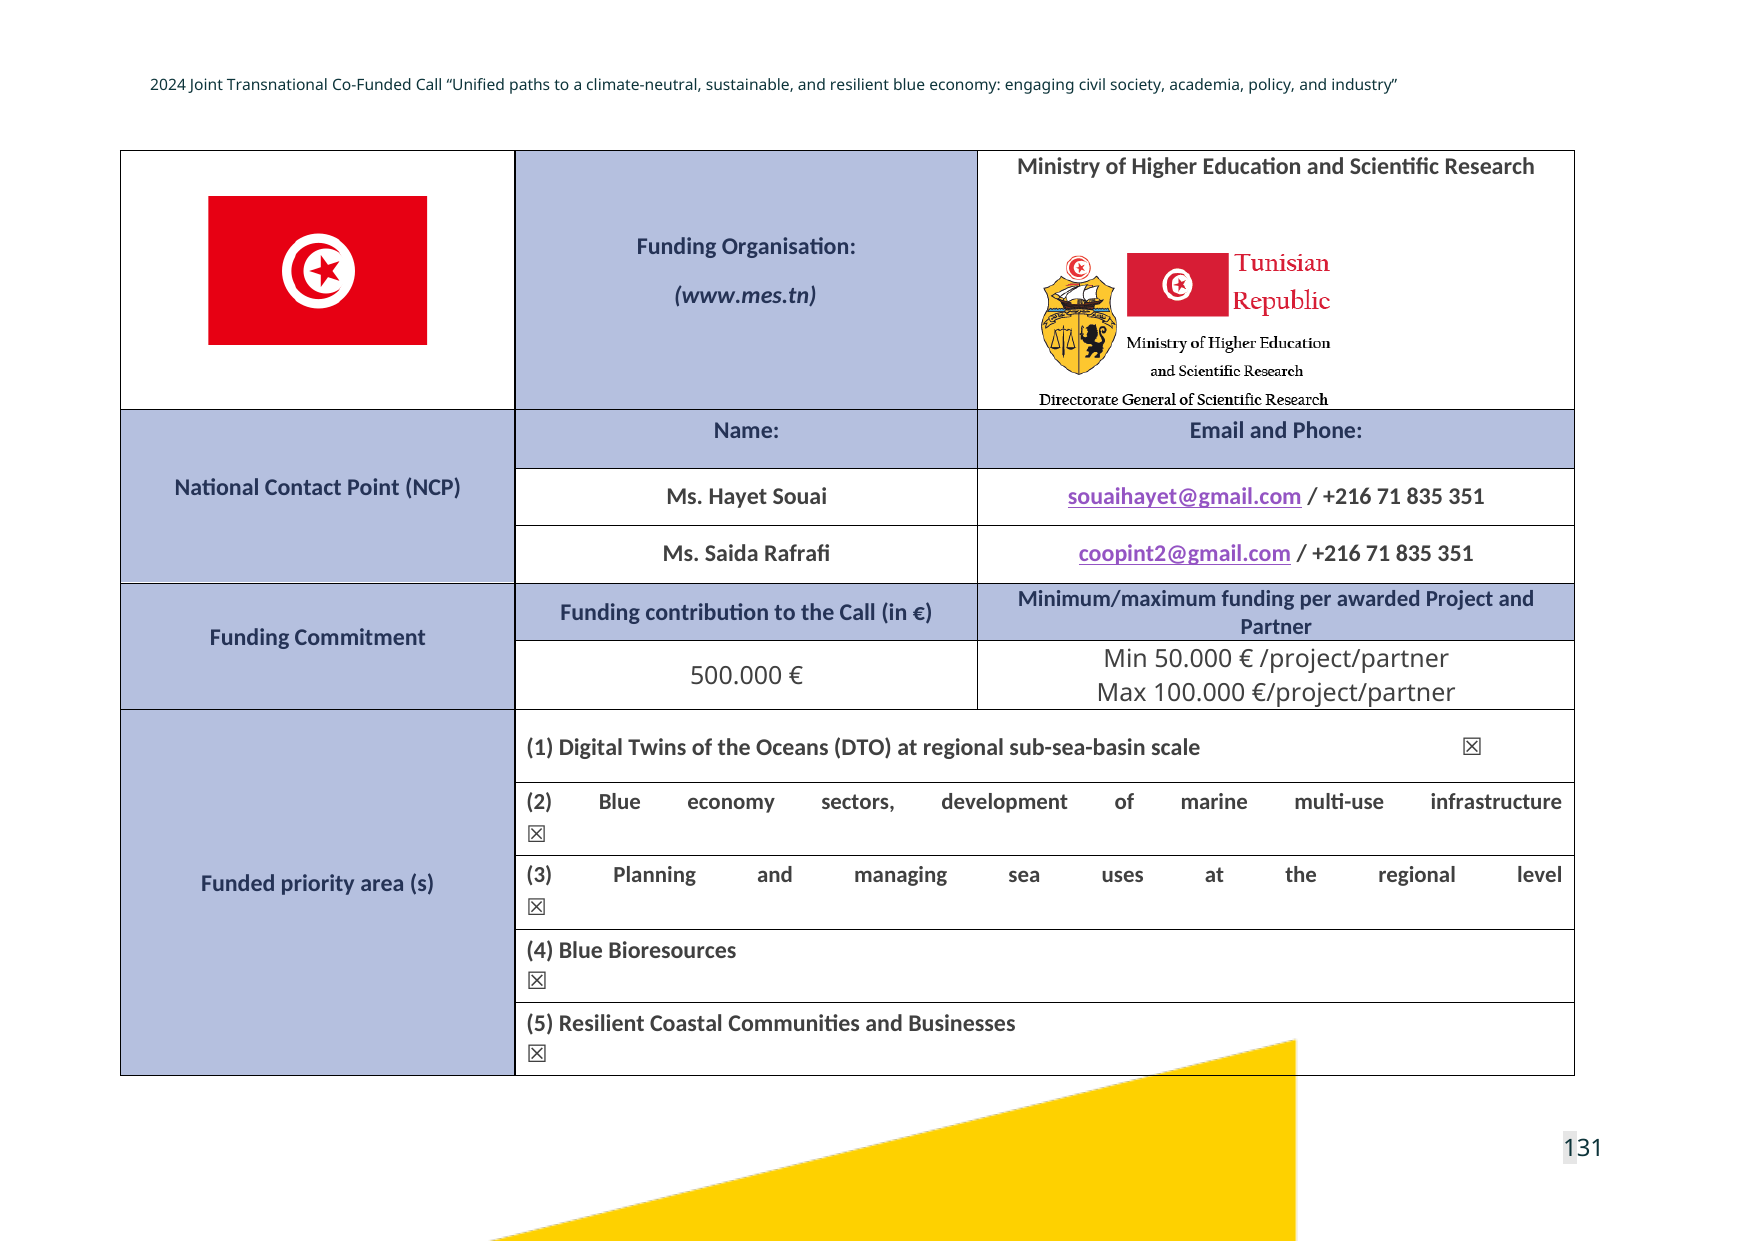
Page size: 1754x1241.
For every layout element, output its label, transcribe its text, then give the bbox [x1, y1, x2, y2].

table_cell Funding contribution to the Call (in €) [516, 584, 977, 640]
table_cell Ms. Saida Rafrafi [516, 526, 977, 582]
table_cell (3) Planning and managing sea uses at the regional level [516, 856, 1574, 928]
table_header [121, 151, 514, 409]
table_cell 500.000 € [516, 641, 977, 709]
table_cell Name: [516, 410, 977, 468]
table_cell (1) Digital Twins of the Oceans (DTO) at regional sub-sea-basin scale [516, 710, 1574, 782]
table_cell Email and Phone: [978, 410, 1574, 468]
table_cell coopint2@gmail.com / +216 71 835 351 [978, 526, 1574, 582]
table_cell National Contact Point (NCP) [121, 410, 514, 582]
table_cell Minimum/maximum funding per awarded Project and Partner [978, 584, 1574, 640]
table_cell Funding Commitment [121, 584, 514, 709]
table_cell Funded priority area (s) [121, 710, 514, 1075]
table_header Ministry of Higher Education and Scientific Research [978, 151, 1574, 409]
table_cell Min 50.000 € /project/partner Max 100.000 €/project/partner [978, 641, 1574, 709]
picture [1038, 249, 1336, 409]
table_cell Ms. Hayet Souai [516, 469, 977, 525]
table_cell (5) Resilient Coastal Communities and Businesses [516, 1003, 1574, 1075]
table_cell (4) Blue Bioresources [516, 930, 1574, 1002]
table_cell souaihayet@gmail.com / +216 71 835 351 [978, 469, 1574, 525]
table_cell (2) Blue economy sectors, development of marine multi-use infrastructure [516, 783, 1574, 855]
picture [387, 1076, 1321, 1241]
table_header Funding Organisation: (www.mes.tn) [516, 151, 977, 409]
picture [208, 196, 428, 345]
